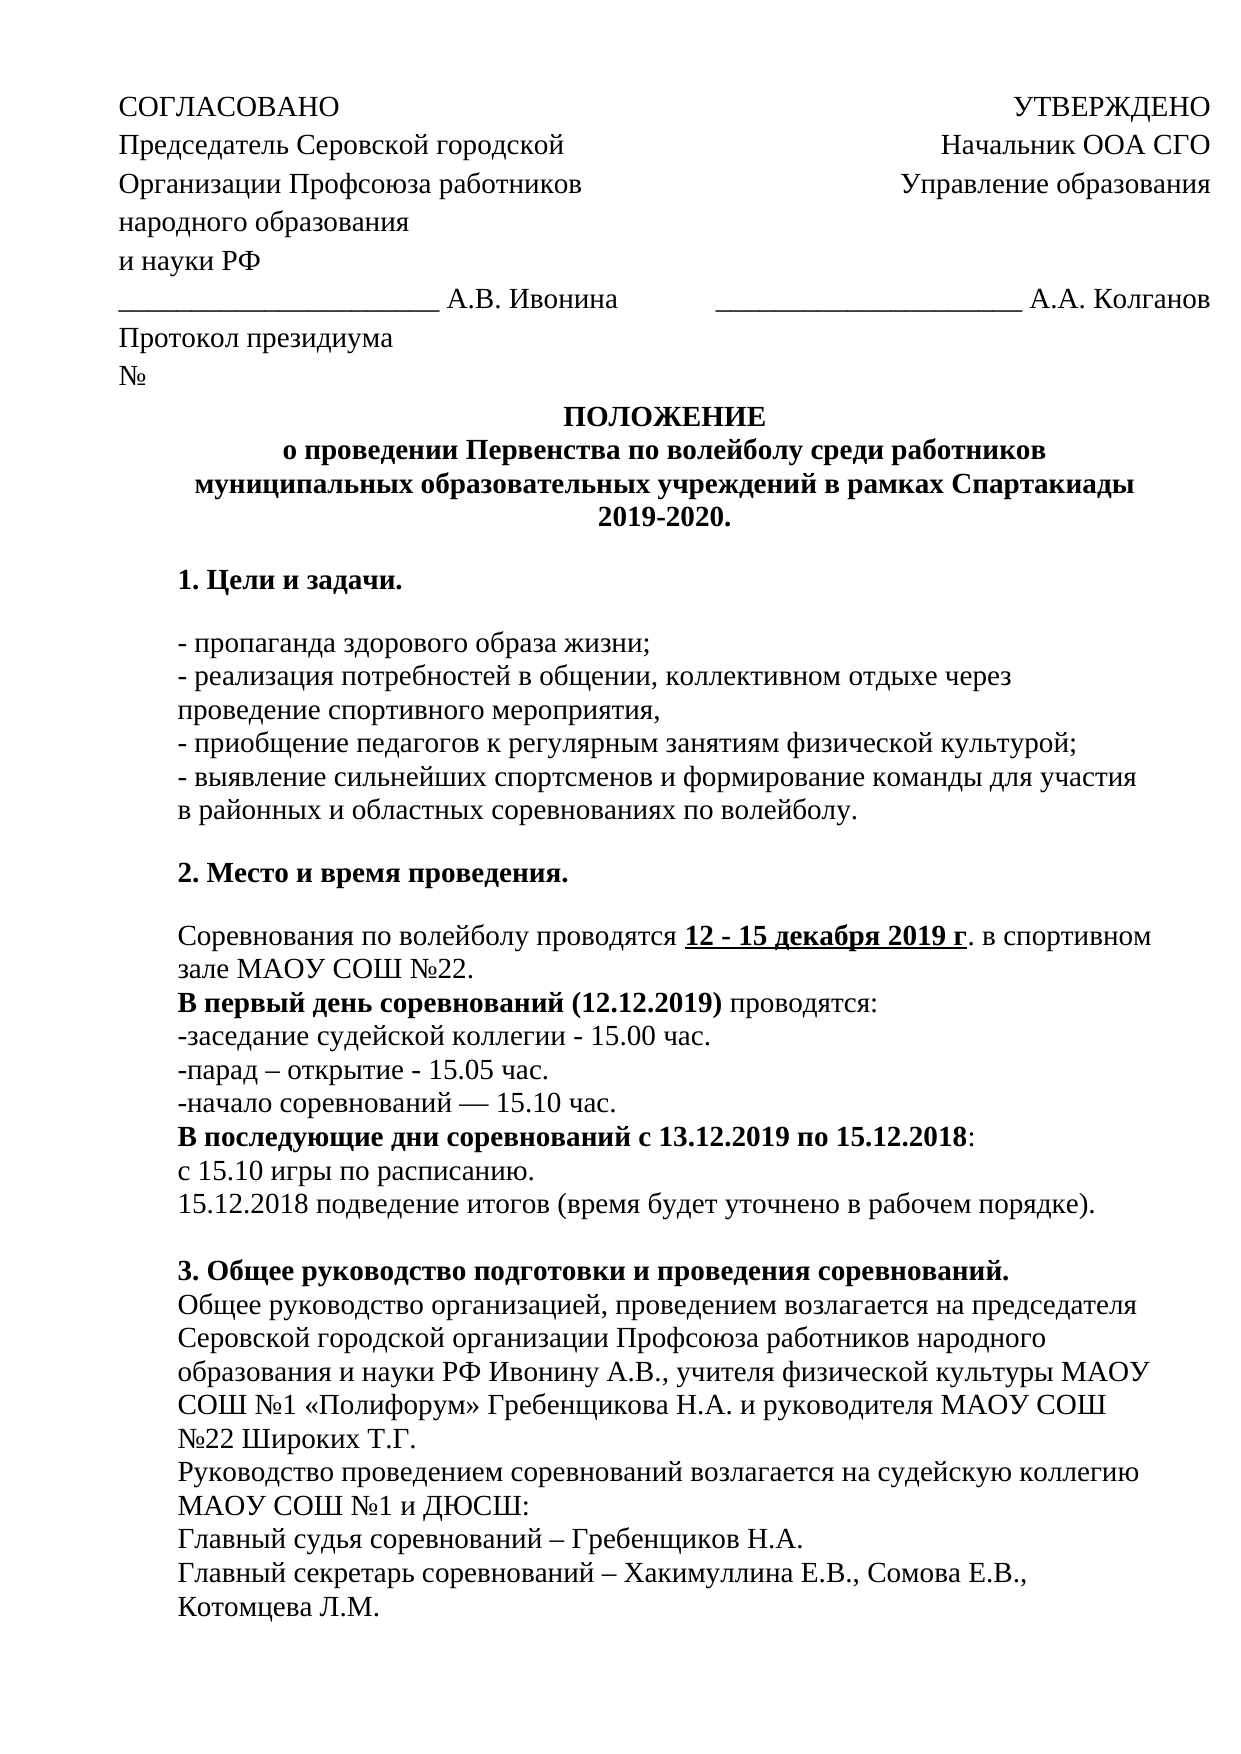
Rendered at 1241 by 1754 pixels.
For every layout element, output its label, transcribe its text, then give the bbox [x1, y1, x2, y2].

text -заседание судейской коллегии - 15.00 час. [177, 1018, 1152, 1052]
text - реализация потребностей в общении, коллективном отдыхе через проведение спортивного мероприятия, [177, 658, 1152, 725]
text ПОЛОЖЕНИЕ [177, 399, 1152, 432]
text Руководство проведением соревнований возлагается на судейскую коллегию МАОУ СОШ №1 и ДЮСШ: [177, 1454, 1152, 1522]
text Общее руководство организацией, проведением возлагается на председателя Серовской городской организации Профсоюза работников народного образования и науки РФ Ивонину А.В., учителя физической культуры МАОУ СОШ №1 «Полифорум» Гребенщикова Н.А. и руководителя МАОУ СОШ №22 Широких Т.Г. [177, 1287, 1152, 1454]
text Главный секретарь соревнований – Хакимуллина Е.В., Сомова Е.В., Котомцева Л.М. [177, 1555, 1152, 1622]
text с 15.10 игры по расписанию. [177, 1153, 1152, 1186]
text 1. Цели и задачи. [177, 562, 1152, 596]
text Главный судья соревнований – Гребенщиков Н.А. [177, 1522, 1152, 1555]
text - пропаганда здорового образа жизни; [177, 625, 1152, 658]
table_header УТВЕРЖДЕНО Начальник ООА СГО Управление образования _____________________ А.А. Колганов [698, 89, 1222, 399]
text - выявление сильнейших спортсменов и формирование команды для участия в районных и областных соревнованиях по волейболу. [177, 759, 1152, 826]
text В последующие дни соревнований с 13.12.2019 по 15.12.2018: [177, 1119, 1152, 1153]
text В первый день соревнований (12.12.2019) проводятся: [177, 985, 1152, 1018]
text -начало соревнований — 15.10 час. [177, 1086, 1152, 1119]
table_header СОГЛАСОВАНО Председатель Серовской городской Организации Профсоюза работников народного образования и науки РФ ______________________ А.В. Ивонина Протокол президиума № [107, 89, 698, 399]
text 2. Место и время проведения. [177, 855, 1152, 889]
text Соревнования по волейболу проводятся 12 - 15 декабря 2019 г. в спортивном зале МАОУ СОШ №22. [177, 918, 1152, 985]
text -парад – открытие - 15.05 час. [177, 1052, 1152, 1086]
text 15.12.2018 подведение итогов (время будет уточнено в рабочем порядке). [177, 1186, 1152, 1220]
text - приобщение педагогов к регулярным занятиям физической культурой; [177, 725, 1152, 759]
text 3. Общее руководство подготовки и проведения соревнований. [177, 1253, 1152, 1287]
text о проведении Первенства по волейболу среди работников муниципальных образовательных учреждений в рамках Спартакиады 2019-2020. [177, 432, 1152, 533]
